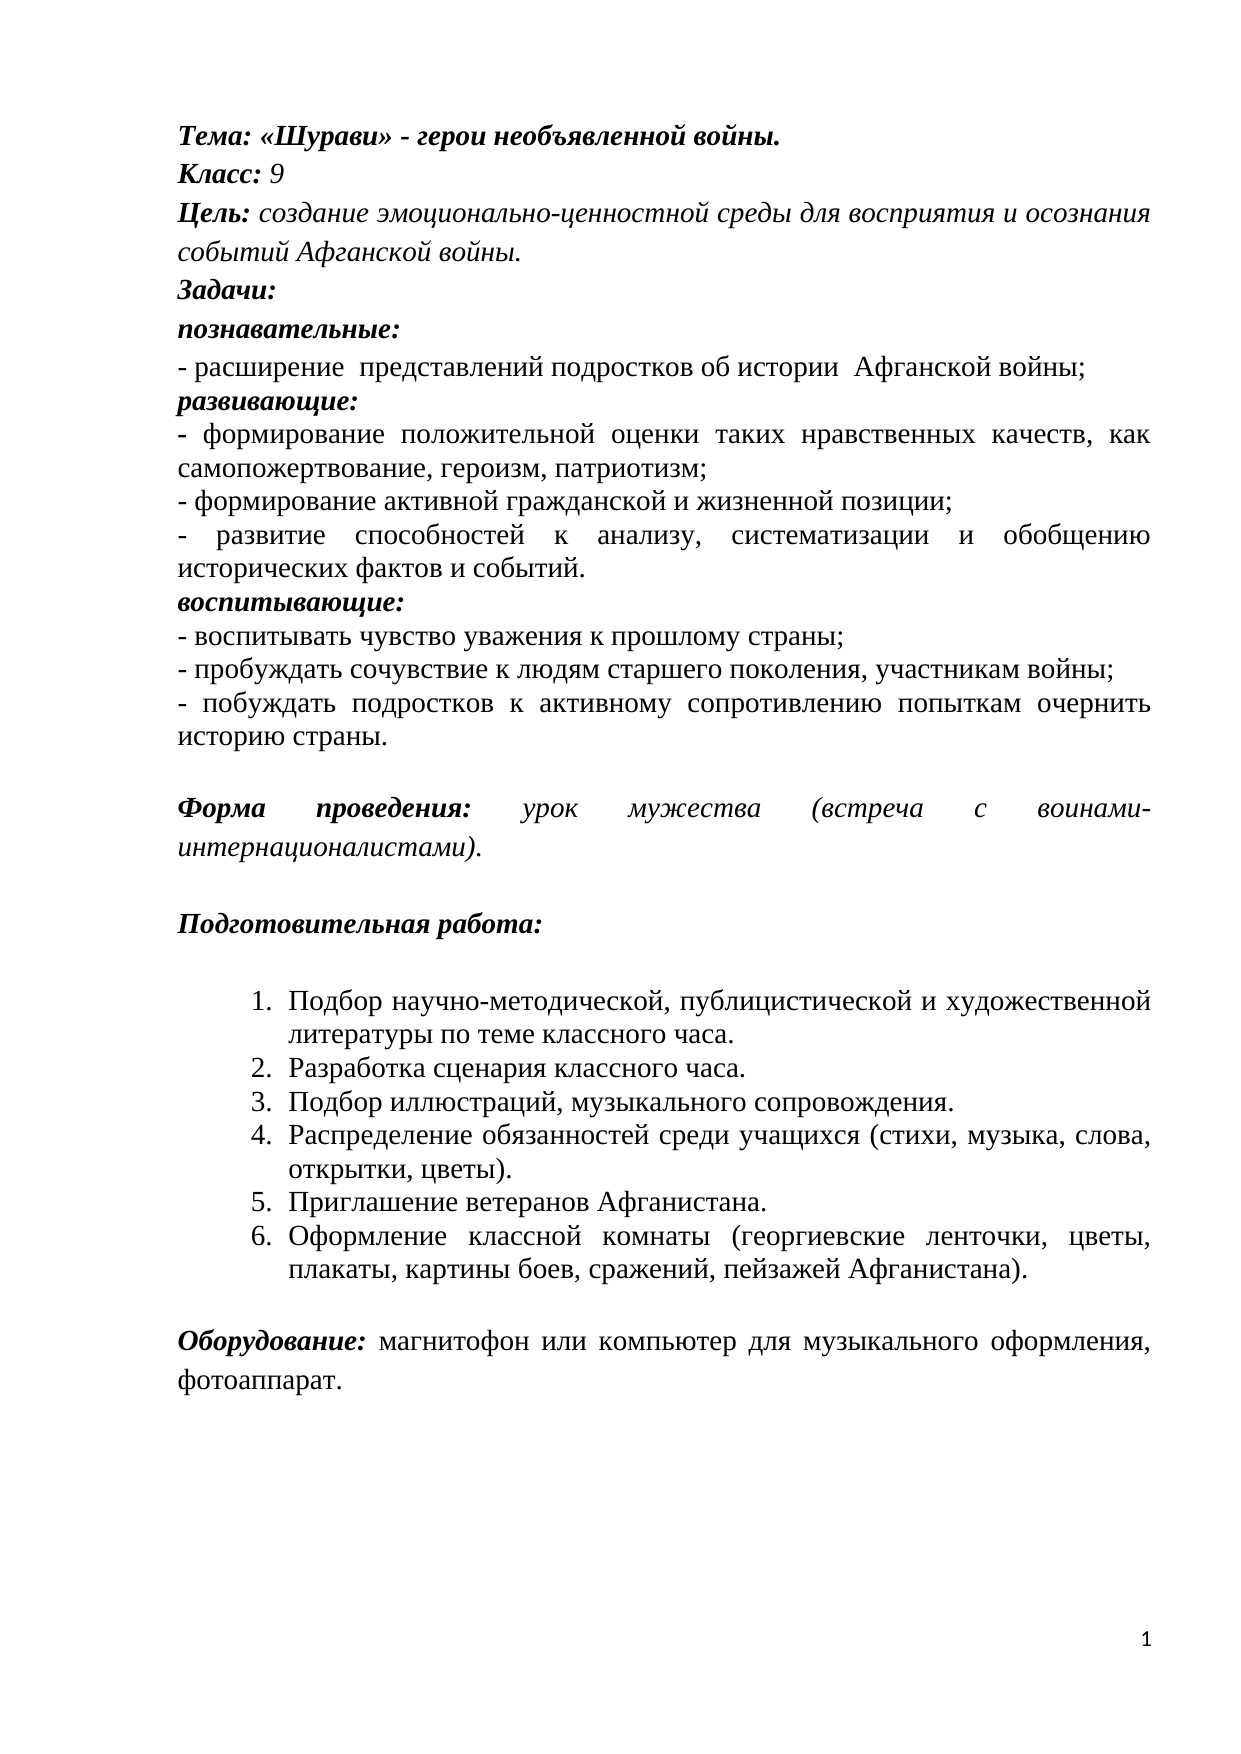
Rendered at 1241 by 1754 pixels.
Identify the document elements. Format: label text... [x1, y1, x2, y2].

text Класс: 9 [177, 157, 1152, 190]
list Оформление классной комнаты (георгиевские ленточки, цветы, плакаты, картины боев, сражений, пейзажей Афганистана). [251, 1218, 1152, 1285]
list Распределение обязанностей среди учащихся (стихи, музыка, слова, открытки, цветы). [251, 1117, 1152, 1184]
text - формирование активной гражданской и жизненной позиции; [177, 483, 1152, 517]
text Цель: создание эмоционально-ценностной среды для восприятия и осознания событий Афганской войны. [177, 195, 1152, 267]
list Подбор научно-методической, публицистической и художественной литературы по теме классного часа. [251, 983, 1152, 1050]
text Тема: «Шурави» - герои необъявленной войны. [177, 118, 1152, 152]
text - побуждать подростков к активному сопротивлению попыткам очернить историю страны. [177, 685, 1152, 752]
text - расширение представлений подростков об истории Афганской войны; [177, 349, 1152, 383]
text познавательные: [177, 311, 1152, 344]
text Форма проведения: урок мужества (встреча с воинами- интернационалистами). [177, 790, 1152, 862]
text Оборудование: магнитофон или компьютер для музыкального оформления, фотоаппарат. [177, 1323, 1152, 1396]
text - формирование положительной оценки таких нравственных качеств, как самопожертвование, героизм, патриотизм; [177, 416, 1152, 483]
list Разработка сценария классного часа. [251, 1050, 1152, 1084]
list Приглашение ветеранов Афганистана. [251, 1184, 1152, 1218]
text развивающие: [177, 383, 1152, 416]
text Задачи: [177, 272, 1152, 306]
text - пробуждать сочувствие к людям старшего поколения, участникам войны; [177, 651, 1152, 685]
list Подбор иллюстраций, музыкального сопровождения. [251, 1084, 1152, 1117]
text Подготовительная работа: [177, 906, 1152, 939]
text - воспитывать чувство уважения к прошлому страны; [177, 618, 1152, 651]
text воспитывающие: [177, 584, 1152, 618]
text - развитие способностей к анализу, систематизации и обобщению исторических фактов и событий. [177, 517, 1152, 584]
